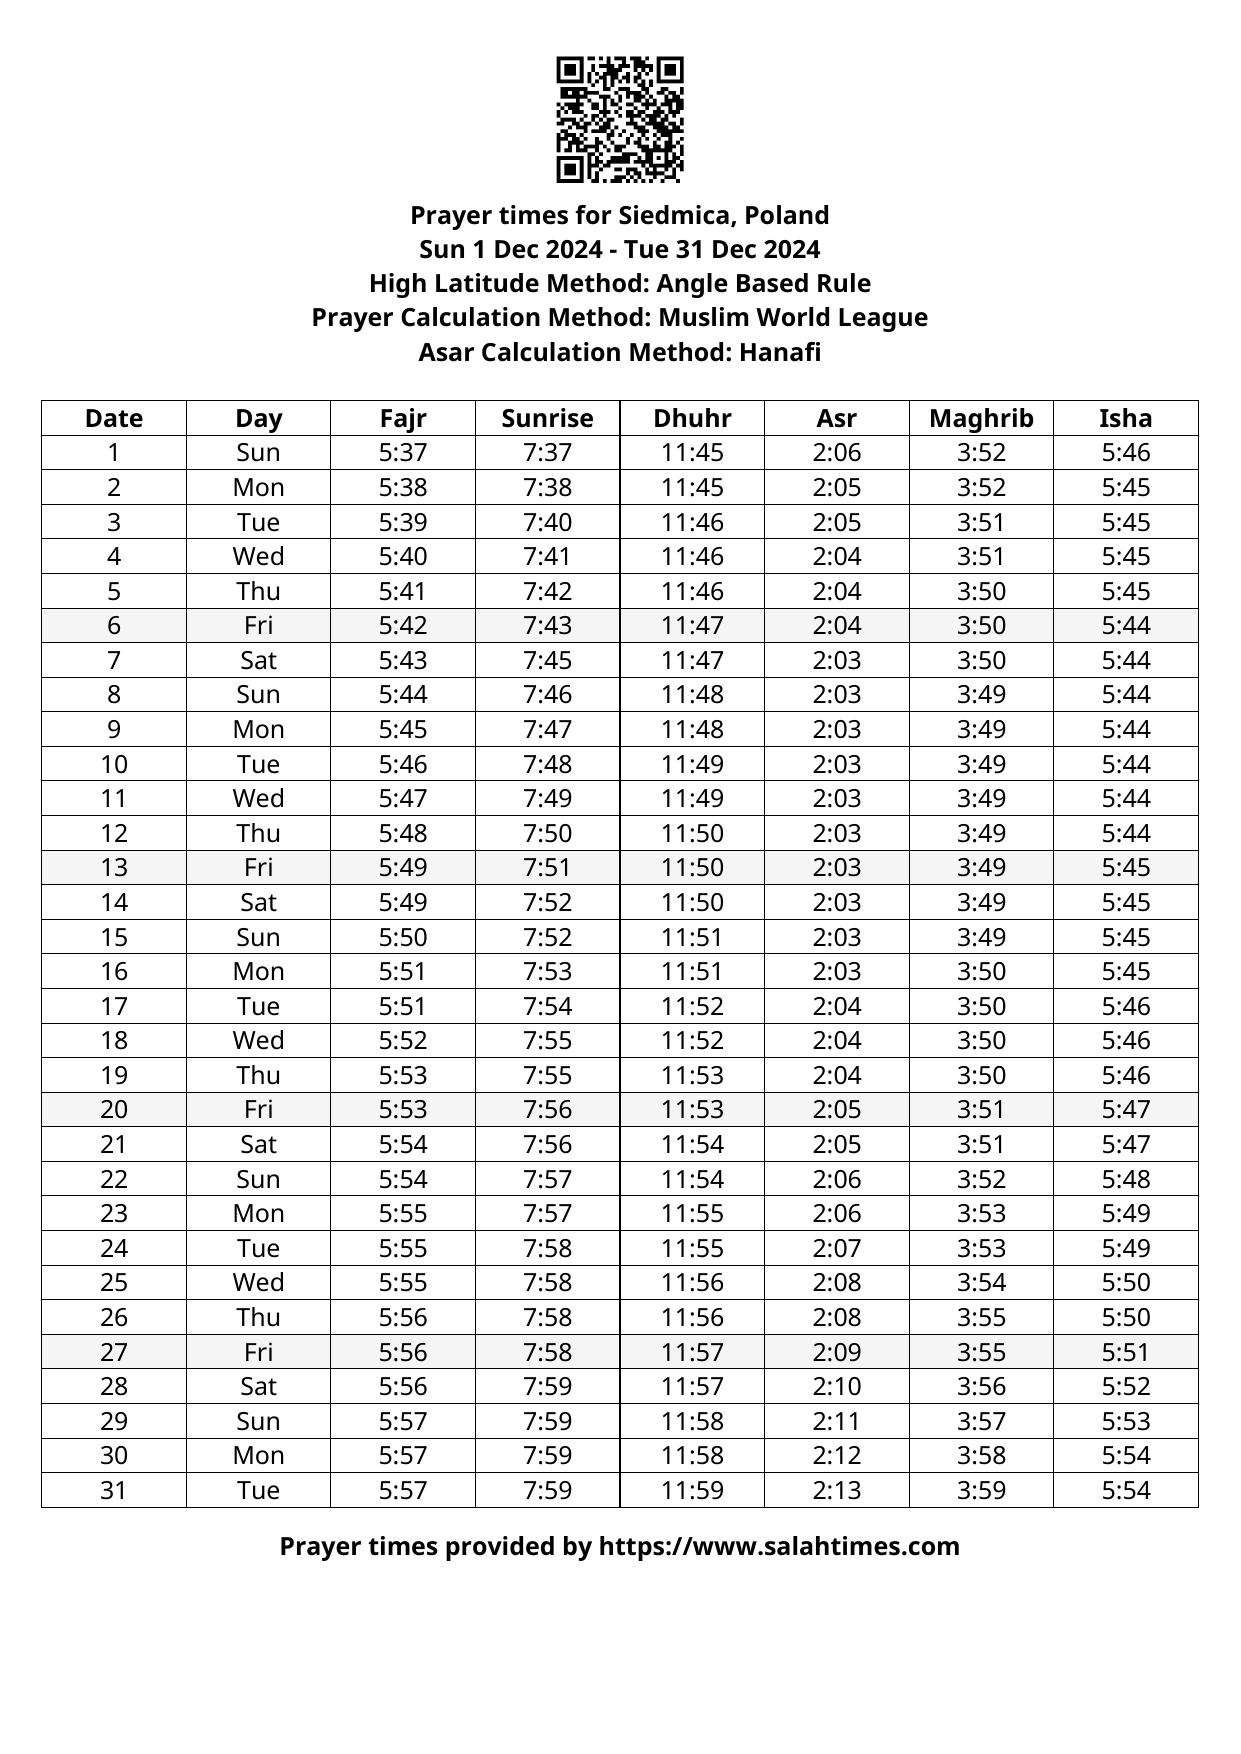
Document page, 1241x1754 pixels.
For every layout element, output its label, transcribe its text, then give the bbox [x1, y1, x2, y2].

table_cell 3:52 [910, 1162, 1053, 1195]
table_cell 11:47 [621, 609, 764, 642]
table_cell 2:10 [765, 1369, 909, 1403]
table_cell 3:51 [910, 1093, 1053, 1126]
table_cell 11:58 [621, 1404, 764, 1437]
table_cell Tue [187, 1473, 330, 1507]
table_cell 11:49 [621, 747, 764, 780]
table_cell 2:08 [765, 1266, 909, 1299]
table_cell Tue [187, 989, 330, 1022]
table_cell Wed [187, 1266, 330, 1299]
table_cell 5:52 [331, 1024, 475, 1057]
table_cell 5:42 [331, 609, 475, 642]
table_cell 5:38 [331, 470, 475, 504]
table_cell 11:52 [621, 989, 764, 1022]
table_cell 5:45 [1054, 851, 1198, 884]
table_cell 7:47 [476, 712, 619, 746]
table_cell 5:54 [1054, 1439, 1198, 1472]
table_cell Thu [187, 574, 330, 607]
table_cell 5:49 [331, 851, 475, 884]
table_cell 5:45 [331, 712, 475, 746]
table_cell 5:55 [331, 1196, 475, 1230]
table_cell 3:50 [910, 609, 1053, 642]
table_cell 7:58 [476, 1231, 619, 1264]
table_cell 3:51 [910, 539, 1053, 573]
table_cell Fri [187, 1335, 330, 1368]
table_cell 5:53 [331, 1093, 475, 1126]
table_cell 5:50 [1054, 1300, 1198, 1334]
table_cell 11:49 [621, 781, 764, 815]
table_cell 3:49 [910, 920, 1053, 953]
table_cell Sat [187, 885, 330, 919]
table_cell 11:53 [621, 1058, 764, 1092]
table_cell 3:50 [910, 574, 1053, 607]
table_header Asr [765, 401, 909, 434]
table_cell 11:45 [621, 470, 764, 504]
table_cell 29 [42, 1404, 186, 1437]
table_cell 30 [42, 1439, 186, 1472]
table_cell 3:54 [910, 1266, 1053, 1299]
table_cell 31 [42, 1473, 186, 1507]
table_cell 11:57 [621, 1369, 764, 1403]
text Sun 1 Dec 2024 - Tue 31 Dec 2024 [42, 232, 1198, 266]
table_cell 7:57 [476, 1162, 619, 1195]
table_cell 5:47 [1054, 1127, 1198, 1161]
table_cell 5:41 [331, 574, 475, 607]
table_cell 3:52 [910, 470, 1053, 504]
table_cell 5:55 [331, 1266, 475, 1299]
table_cell Sat [187, 1127, 330, 1161]
table_cell 3:49 [910, 712, 1053, 746]
table_cell 13 [42, 851, 186, 884]
table_cell 5:52 [1054, 1369, 1198, 1403]
table_cell 5:53 [1054, 1404, 1198, 1437]
table_cell Thu [187, 816, 330, 849]
table_cell 5:54 [331, 1162, 475, 1195]
table_cell 7:43 [476, 609, 619, 642]
table_cell Sun [187, 678, 330, 711]
table_cell Tue [187, 1231, 330, 1264]
table_cell 5:54 [1054, 1473, 1198, 1507]
text High Latitude Method: Angle Based Rule [42, 266, 1198, 300]
table_cell 7 [42, 643, 186, 677]
table_cell 2:03 [765, 781, 909, 815]
table_cell 2:05 [765, 505, 909, 538]
table_cell Sun [187, 920, 330, 953]
table_cell 24 [42, 1231, 186, 1264]
table_cell 2:06 [765, 436, 909, 469]
table_cell 5:43 [331, 643, 475, 677]
table_cell 5:57 [331, 1439, 475, 1472]
table_cell 5:57 [331, 1473, 475, 1507]
table_cell 8 [42, 678, 186, 711]
table_cell 5:45 [1054, 539, 1198, 573]
table_cell 2:06 [765, 1196, 909, 1230]
table_cell 28 [42, 1369, 186, 1403]
table_cell Mon [187, 954, 330, 988]
text Prayer times for Siedmica, Poland [42, 198, 1198, 232]
table_cell 5:50 [1054, 1266, 1198, 1299]
table_cell 11:48 [621, 678, 764, 711]
table_cell 7:50 [476, 816, 619, 849]
table_cell Wed [187, 539, 330, 573]
table_cell 5:56 [331, 1369, 475, 1403]
table_cell 7:40 [476, 505, 619, 538]
table_cell 7:38 [476, 470, 619, 504]
table_cell 5:39 [331, 505, 475, 538]
table_cell 7:58 [476, 1335, 619, 1368]
table_cell 7:46 [476, 678, 619, 711]
table_cell 7:58 [476, 1266, 619, 1299]
table_cell 7:55 [476, 1024, 619, 1057]
table_cell 7:37 [476, 436, 619, 469]
table_cell 7:58 [476, 1300, 619, 1334]
table_cell 2 [42, 470, 186, 504]
table_cell 2:11 [765, 1404, 909, 1437]
table_cell 7:49 [476, 781, 619, 815]
table_cell 11:47 [621, 643, 764, 677]
table_cell 5:44 [1054, 678, 1198, 711]
table_cell 7:52 [476, 885, 619, 919]
table_cell 3:51 [910, 505, 1053, 538]
table_cell 3:50 [910, 989, 1053, 1022]
table_cell 3:57 [910, 1404, 1053, 1437]
table_cell 11:48 [621, 712, 764, 746]
table_cell 3:56 [910, 1369, 1053, 1403]
table_cell 3:58 [910, 1439, 1053, 1472]
table_cell 3:49 [910, 747, 1053, 780]
table_cell Mon [187, 712, 330, 746]
table_cell 3:51 [910, 1127, 1053, 1161]
table_cell 5:50 [331, 920, 475, 953]
table_cell Wed [187, 781, 330, 815]
table_cell 2:05 [765, 1127, 909, 1161]
table_cell 2:03 [765, 920, 909, 953]
table_cell 5:47 [1054, 1093, 1198, 1126]
table_cell 5:54 [331, 1127, 475, 1161]
table_cell 11:56 [621, 1266, 764, 1299]
text Asar Calculation Method: Hanafi [42, 334, 1198, 368]
table_cell 4 [42, 539, 186, 573]
table_cell 3:59 [910, 1473, 1053, 1507]
table_cell 5:46 [1054, 989, 1198, 1022]
table_cell 7:42 [476, 574, 619, 607]
table_cell Sun [187, 1162, 330, 1195]
table_cell 2:03 [765, 678, 909, 711]
table_cell 2:03 [765, 712, 909, 746]
table_cell 20 [42, 1093, 186, 1126]
table_cell 3:53 [910, 1196, 1053, 1230]
table_cell 11 [42, 781, 186, 815]
table_cell 2:09 [765, 1335, 909, 1368]
table_header Sunrise [476, 401, 619, 434]
table_cell 5:48 [1054, 1162, 1198, 1195]
text Prayer times provided by https://www.salahtimes.com [42, 1528, 1198, 1563]
table_cell 2:06 [765, 1162, 909, 1195]
table_cell Fri [187, 609, 330, 642]
table_cell 5:56 [331, 1300, 475, 1334]
table_cell 11:56 [621, 1300, 764, 1334]
table_header Day [187, 401, 330, 434]
table_cell 3:50 [910, 1058, 1053, 1092]
table_cell Thu [187, 1300, 330, 1334]
table_cell 11:50 [621, 816, 764, 849]
table_cell 7:55 [476, 1058, 619, 1092]
table_cell 3:50 [910, 1024, 1053, 1057]
table_cell 5:44 [1054, 816, 1198, 849]
table_header Isha [1054, 401, 1198, 434]
table_cell 5:49 [1054, 1231, 1198, 1264]
table_cell 1 [42, 436, 186, 469]
table_cell 5:45 [1054, 574, 1198, 607]
table_cell 7:59 [476, 1439, 619, 1472]
table_cell 7:45 [476, 643, 619, 677]
table_cell 11:45 [621, 436, 764, 469]
table_cell 3:49 [910, 851, 1053, 884]
table_cell 3:50 [910, 643, 1053, 677]
table_cell 2:13 [765, 1473, 909, 1507]
table_cell Sat [187, 643, 330, 677]
table_cell 5:44 [331, 678, 475, 711]
table_cell 5:48 [331, 816, 475, 849]
table_cell 16 [42, 954, 186, 988]
table_header Date [42, 401, 186, 434]
table_cell 3:49 [910, 678, 1053, 711]
table_cell 5:44 [1054, 609, 1198, 642]
table_cell 3:49 [910, 781, 1053, 815]
table_cell 9 [42, 712, 186, 746]
table_cell 25 [42, 1266, 186, 1299]
table_cell 26 [42, 1300, 186, 1334]
table_cell 2:04 [765, 1058, 909, 1092]
table_cell 5:49 [331, 885, 475, 919]
table_cell 3:49 [910, 885, 1053, 919]
table_cell 11:55 [621, 1196, 764, 1230]
table_header Dhuhr [621, 401, 764, 434]
table_cell 7:52 [476, 920, 619, 953]
table_cell 3:52 [910, 436, 1053, 469]
table_cell 2:05 [765, 470, 909, 504]
table_cell Sun [187, 1404, 330, 1437]
table_cell 2:04 [765, 989, 909, 1022]
table_cell 2:03 [765, 851, 909, 884]
table_cell 5:45 [1054, 505, 1198, 538]
table_cell 2:03 [765, 643, 909, 677]
table_cell 3:50 [910, 954, 1053, 988]
table_cell Wed [187, 1024, 330, 1057]
table_cell 11:46 [621, 574, 764, 607]
table_cell 7:59 [476, 1369, 619, 1403]
table_cell 5:46 [331, 747, 475, 780]
table_cell Mon [187, 1196, 330, 1230]
table_cell 11:50 [621, 851, 764, 884]
table_header Fajr [331, 401, 475, 434]
table_cell 5:57 [331, 1404, 475, 1437]
table_cell Fri [187, 1093, 330, 1126]
table_cell 5:44 [1054, 781, 1198, 815]
table_cell 3:55 [910, 1335, 1053, 1368]
table_cell Tue [187, 505, 330, 538]
table_cell 7:59 [476, 1473, 619, 1507]
table_cell 3:53 [910, 1231, 1053, 1264]
table_cell Mon [187, 470, 330, 504]
table_cell 11:59 [621, 1473, 764, 1507]
table_cell 11:57 [621, 1335, 764, 1368]
table_cell 5:51 [1054, 1335, 1198, 1368]
table_cell 11:54 [621, 1162, 764, 1195]
table_cell 2:08 [765, 1300, 909, 1334]
table_cell 19 [42, 1058, 186, 1092]
table_cell Sat [187, 1369, 330, 1403]
table_cell 5:53 [331, 1058, 475, 1092]
table_cell 5:55 [331, 1231, 475, 1264]
table_cell Thu [187, 1058, 330, 1092]
table_cell 5:46 [1054, 436, 1198, 469]
table_cell 5:45 [1054, 954, 1198, 988]
table_cell 15 [42, 920, 186, 953]
table_cell 5:44 [1054, 747, 1198, 780]
table_cell 11:51 [621, 920, 764, 953]
table_cell 5:44 [1054, 643, 1198, 677]
table_cell 7:53 [476, 954, 619, 988]
table_cell 2:04 [765, 539, 909, 573]
table_cell 3 [42, 505, 186, 538]
table_cell Sun [187, 436, 330, 469]
table_cell 12 [42, 816, 186, 849]
table_cell 21 [42, 1127, 186, 1161]
table_cell 5:45 [1054, 920, 1198, 953]
table_cell Fri [187, 851, 330, 884]
table_cell 5:46 [1054, 1024, 1198, 1057]
table_cell 2:07 [765, 1231, 909, 1264]
table_cell 6 [42, 609, 186, 642]
table_cell 5:46 [1054, 1058, 1198, 1092]
table_cell 5:44 [1054, 712, 1198, 746]
table_cell 7:57 [476, 1196, 619, 1230]
table_cell 5:51 [331, 954, 475, 988]
table_cell Tue [187, 747, 330, 780]
table_cell 7:51 [476, 851, 619, 884]
table_cell 2:03 [765, 747, 909, 780]
table_cell 7:41 [476, 539, 619, 573]
table_cell 5:40 [331, 539, 475, 573]
table_cell 10 [42, 747, 186, 780]
table_cell 2:03 [765, 954, 909, 988]
table_cell 27 [42, 1335, 186, 1368]
table_cell 5:45 [1054, 885, 1198, 919]
table_cell 2:12 [765, 1439, 909, 1472]
table_cell 11:55 [621, 1231, 764, 1264]
table_cell 22 [42, 1162, 186, 1195]
table_cell 5:47 [331, 781, 475, 815]
table_cell 2:04 [765, 1024, 909, 1057]
table_cell 5:45 [1054, 470, 1198, 504]
table_cell 11:46 [621, 539, 764, 573]
table_cell 5:51 [331, 989, 475, 1022]
table_cell 17 [42, 989, 186, 1022]
table_cell 18 [42, 1024, 186, 1057]
table_cell 7:54 [476, 989, 619, 1022]
table_cell 7:56 [476, 1093, 619, 1126]
table_cell 5:37 [331, 436, 475, 469]
table_cell 11:54 [621, 1127, 764, 1161]
table_cell 5 [42, 574, 186, 607]
table_cell 3:55 [910, 1300, 1053, 1334]
table_cell 23 [42, 1196, 186, 1230]
table_cell 2:03 [765, 816, 909, 849]
table_cell 5:56 [331, 1335, 475, 1368]
table_cell 2:04 [765, 609, 909, 642]
table_cell 11:58 [621, 1439, 764, 1472]
table_cell 2:03 [765, 885, 909, 919]
table_cell 2:04 [765, 574, 909, 607]
table_cell 11:46 [621, 505, 764, 538]
table_cell 7:59 [476, 1404, 619, 1437]
table_cell Mon [187, 1439, 330, 1472]
table_cell 7:48 [476, 747, 619, 780]
picture [542, 41, 699, 198]
table_cell 11:53 [621, 1093, 764, 1126]
text Prayer Calculation Method: Muslim World League [42, 300, 1198, 334]
table_cell 11:51 [621, 954, 764, 988]
table_cell 7:56 [476, 1127, 619, 1161]
table_cell 11:50 [621, 885, 764, 919]
table_cell 11:52 [621, 1024, 764, 1057]
table_cell 3:49 [910, 816, 1053, 849]
table_cell 2:05 [765, 1093, 909, 1126]
table_cell 14 [42, 885, 186, 919]
table_cell 5:49 [1054, 1196, 1198, 1230]
table_header Maghrib [910, 401, 1053, 434]
